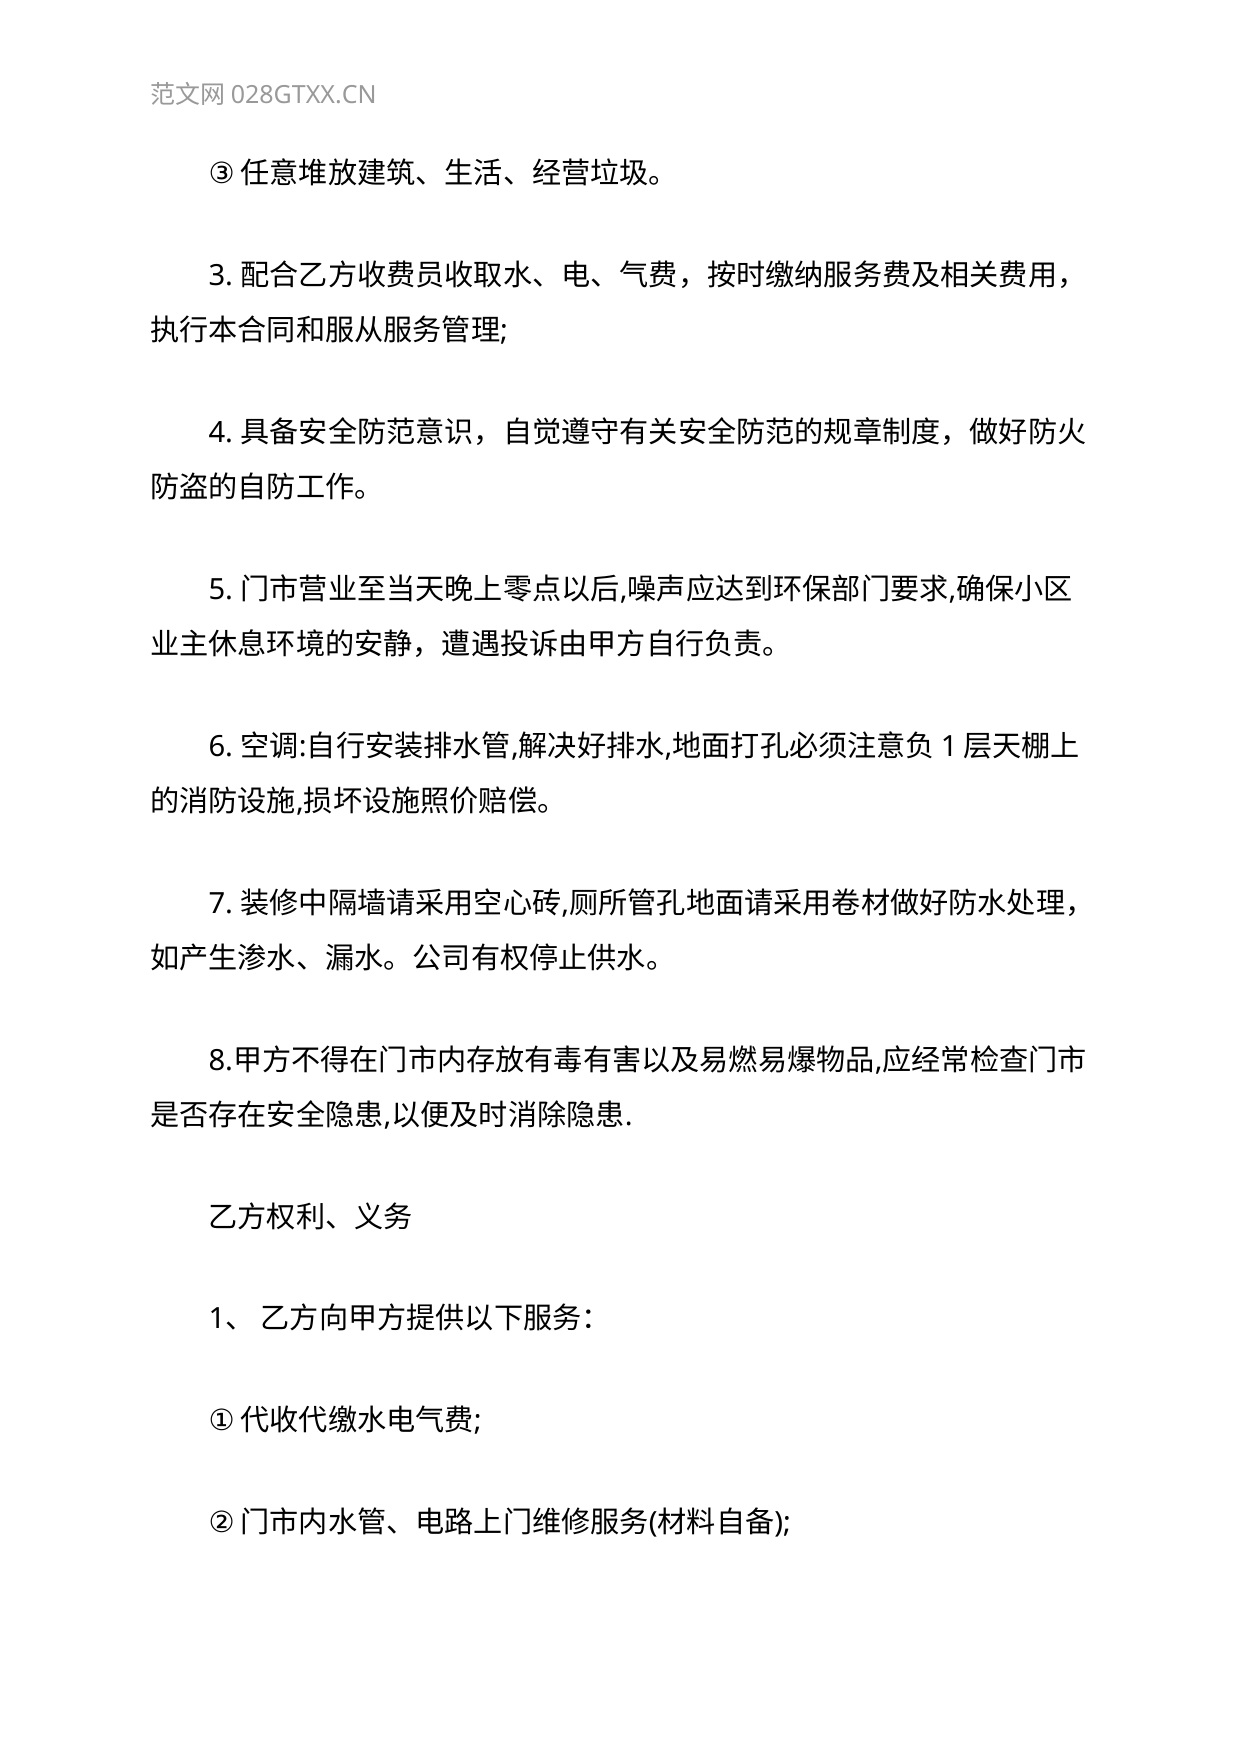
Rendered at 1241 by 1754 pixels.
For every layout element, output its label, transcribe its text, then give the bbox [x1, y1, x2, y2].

text ②门市内水管、电路上门维修服务(材料自备); [150, 1499, 1090, 1541]
text 6. 空调:自行安装排水管,解决好排水,地面打孔必须注意负1层天棚上的消防设施,损坏设施照价赔偿。 [150, 722, 1090, 820]
text 8.甲方不得在门市内存放有毒有害以及易燃易爆物品,应经常检查门市是否存在安全隐患,以便及时消除隐患. [150, 1036, 1090, 1134]
text 5. 门市营业至当天晚上零点以后,噪声应达到环保部门要求,确保小区业主休息环境的安静，遭遇投诉由甲方自行负责。 [150, 566, 1090, 663]
text 4. 具备安全防范意识，自觉遵守有关安全防范的规章制度，做好防火防盗的自防工作。 [150, 409, 1090, 506]
text 1、 乙方向甲方提供以下服务： [150, 1295, 1090, 1337]
text 7. 装修中隔墙请采用空心砖,厕所管孔地面请采用卷材做好防水处理，如产生渗水、漏水。公司有权停止供水。 [150, 879, 1090, 977]
text ①代收代缴水电气费; [150, 1397, 1090, 1439]
text 3. 配合乙方收费员收取水、电、气费，按时缴纳服务费及相关费用，执行本合同和服从服务管理; [150, 252, 1090, 349]
text 乙方权利、义务 [150, 1193, 1090, 1236]
text ③任意堆放建筑、生活、经营垃圾。 [150, 150, 1090, 192]
